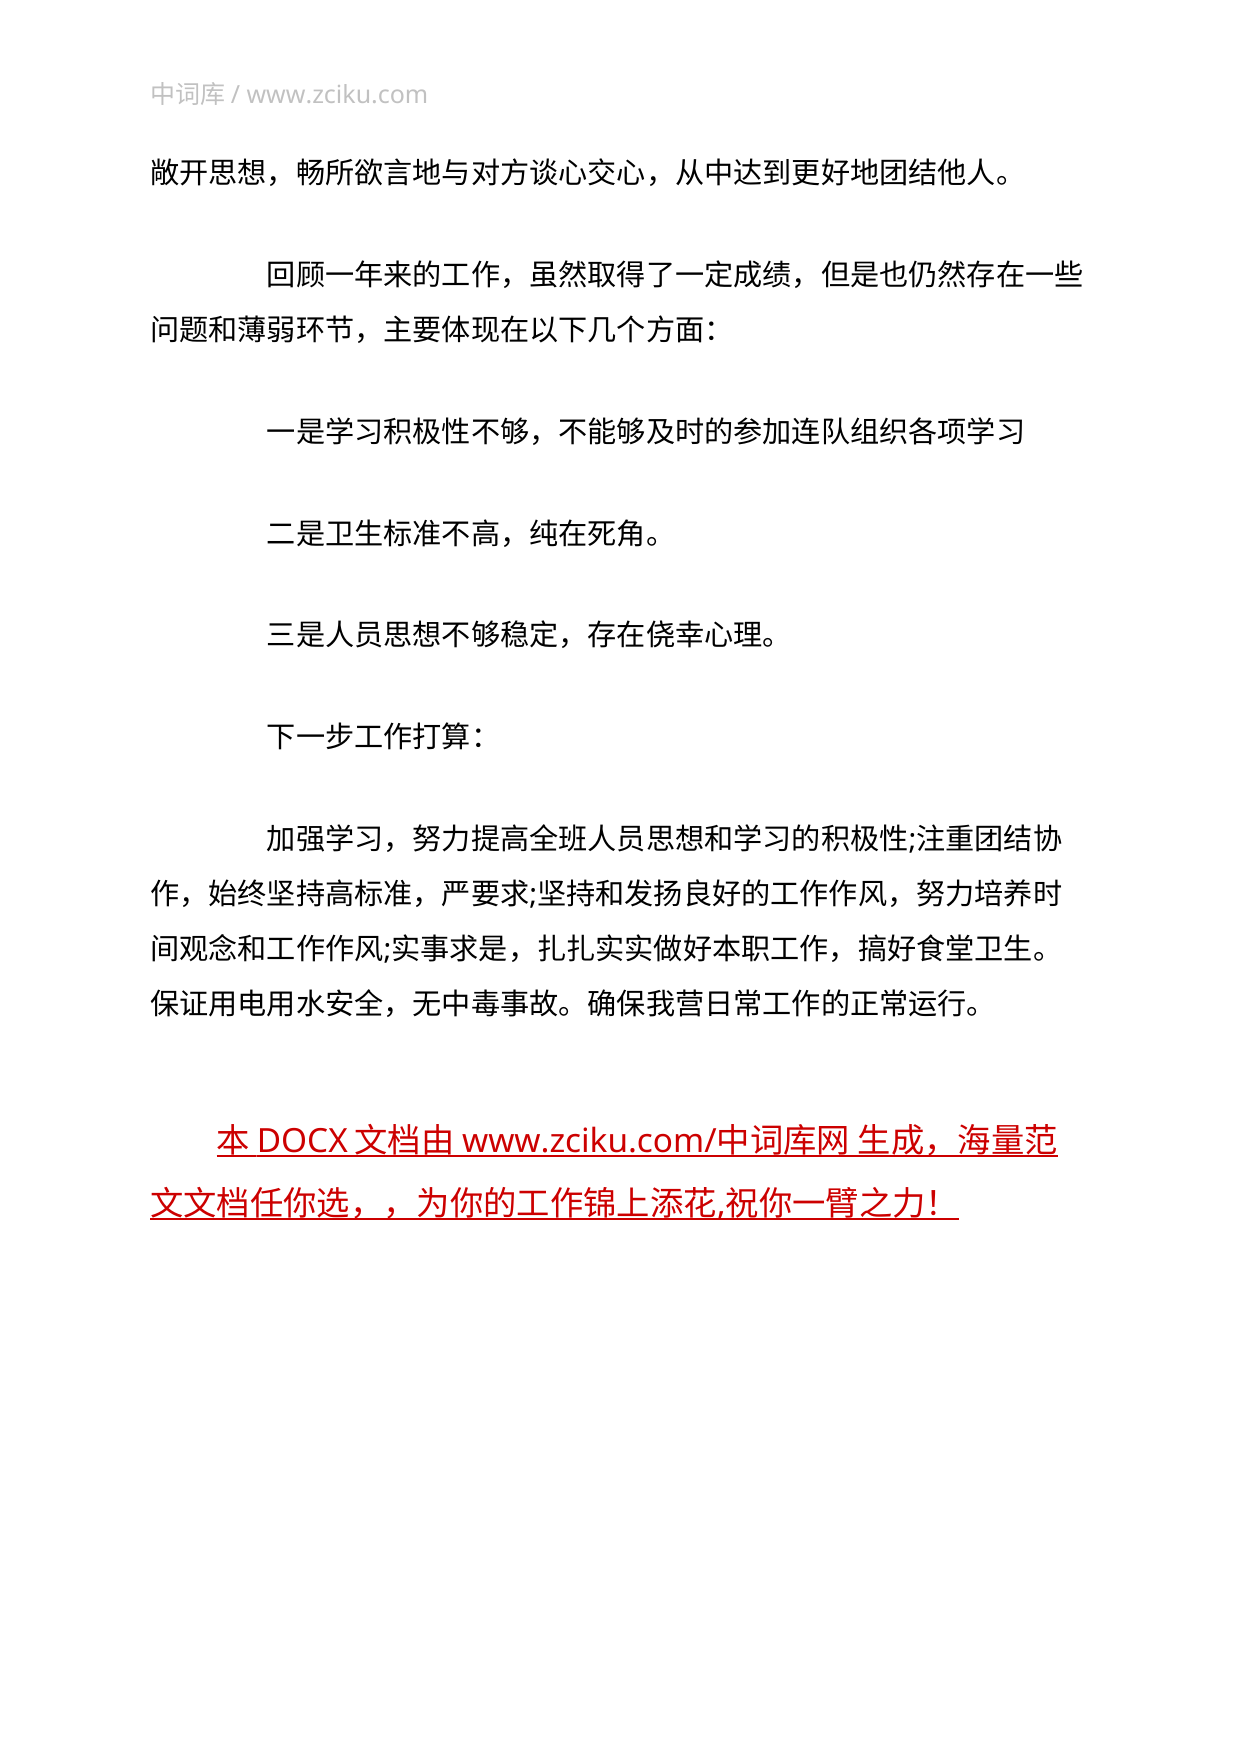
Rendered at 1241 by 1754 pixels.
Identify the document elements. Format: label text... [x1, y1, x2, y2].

text 回顾一年来的工作，虽然取得了一定成绩，但是也仍然存在一些问题和薄弱环节，主要体现在以下几个方面： [150, 252, 1090, 349]
text 二是卫生标准不高，纯在死角。 [150, 510, 1090, 552]
text 三是人员思想不够稳定，存在侥幸心理。 [150, 612, 1090, 654]
text 一是学习积极性不够，不能够及时的参加连队组织各项学习 [150, 408, 1090, 451]
text 加强学习，努力提高全班人员思想和学习的积极性;注重团结协作，始终坚持高标准，严要求;坚持和发扬良好的工作作风，努力培养时间观念和工作作风;实事求是，扎扎实实做好本职工作，搞好食堂卫生。保证用电用水安全，无中毒事故。确保我营日常工作的正常运行。 [150, 816, 1090, 1023]
text 下一步工作打算： [150, 714, 1090, 756]
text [150, 150, 1090, 192]
text 本DOCX文档由 www.zciku.com/中词库网 生成，海量范文文档任你选，，为你的工作锦上添花,祝你一臂之力！ [150, 1113, 1090, 1225]
